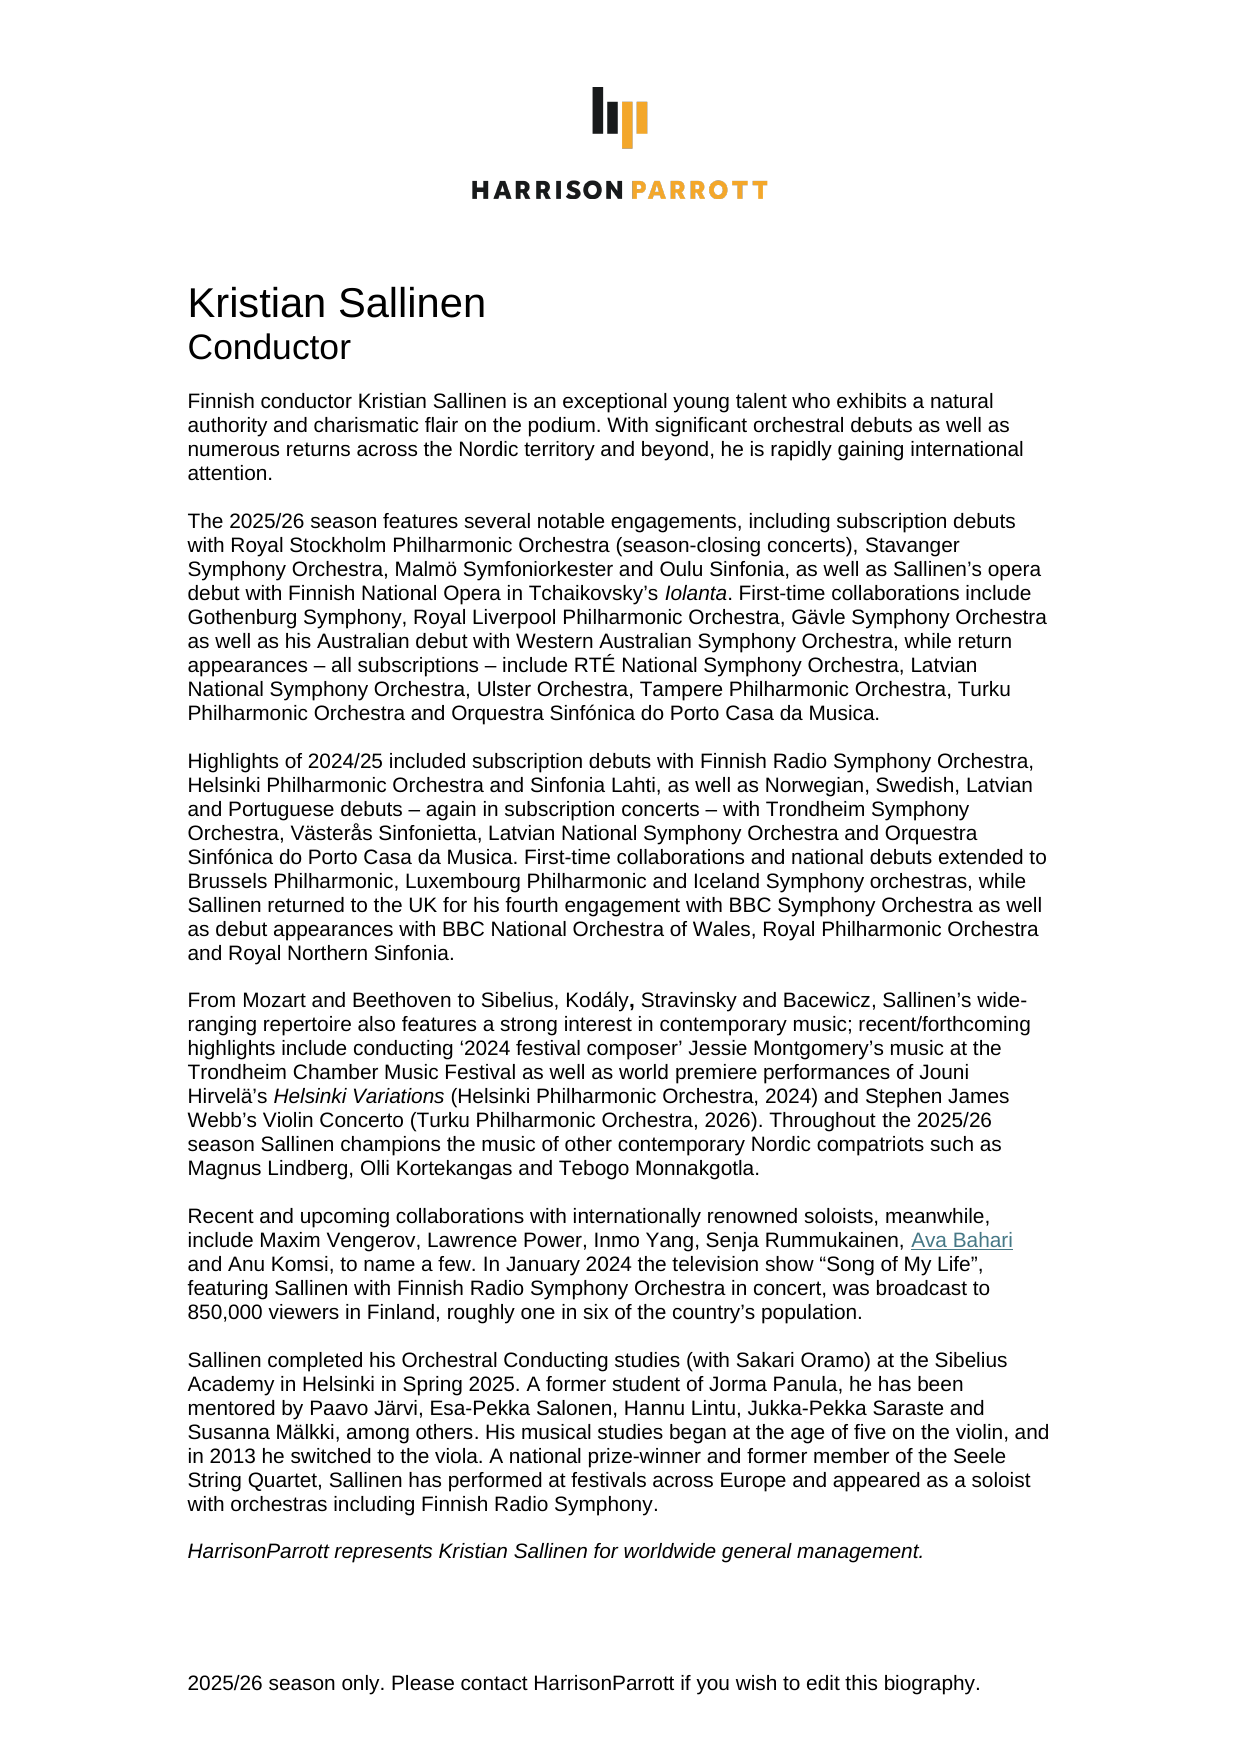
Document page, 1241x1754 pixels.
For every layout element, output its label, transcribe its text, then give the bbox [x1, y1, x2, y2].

text Conductor [187, 326, 1053, 367]
picture [472, 87, 768, 199]
text Kristian Sallinen [187, 278, 1053, 326]
text HarrisonParrott represents Kristian Sallinen for worldwide general management. [187, 1539, 1053, 1563]
text Finnish conductor Kristian Sallinen is an exceptional young talent who exhibits a natural authority and charismatic flair on the podium. With significant orchestral debuts as well as numerous returns across the Nordic territory and beyond, he is rapidly gaining international attention. [187, 389, 1053, 485]
text Highlights of 2024/25 included subscription debuts with Finnish Radio Symphony Orchestra, Helsinki Philharmonic Orchestra and Sinfonia Lahti, as well as Norwegian, Swedish, Latvian and Portuguese debuts – again in subscription concerts – with Trondheim Symphony Orchestra, Västerås Sinfonietta, Latvian National Symphony Orchestra and Orquestra Sinfónica do Porto Casa da Musica. First-time collaborations and national debuts extended to Brussels Philharmonic, Luxembourg Philharmonic and Iceland Symphony orchestras, while Sallinen returned to the UK for his fourth engagement with BBC Symphony Orchestra as well as debut appearances with BBC National Orchestra of Wales, Royal Philharmonic Orchestra and Royal Northern Sinfonia. [187, 749, 1053, 964]
text From Mozart and Beethoven to Sibelius, Kodály, Stravinsky and Bacewicz, Sallinen’s wide-ranging repertoire also features a strong interest in contemporary music; recent/forthcoming highlights include conducting ‘2024 festival composer’ Jessie Montgomery’s music at the Trondheim Chamber Music Festival as well as world premiere performances of Jouni Hirvelä’s Helsinki Variations (Helsinki Philharmonic Orchestra, 2024) and Stephen James Webb’s Violin Concerto (Turku Philharmonic Orchestra, 2026). Throughout the 2025/26 season Sallinen champions the music of other contemporary Nordic compatriots such as Magnus Lindberg, Olli Kortekangas and Tebogo Monnakgotla. [761, 988, 1053, 1180]
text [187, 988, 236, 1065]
text Sallinen completed his Orchestral Conducting studies (with Sakari Oramo) at the Sibelius Academy in Helsinki in Spring 2025. A former student of Jorma Panula, he has been mentored by Paavo Järvi, Esa-Pekka Salonen, Hannu Lintu, Jukka-Pekka Saraste and Susanna Mälkki, among others. His musical studies began at the age of five on the violin, and in 2013 he switched to the viola. A national prize-winner and former member of the Seele String Quartet, Sallinen has performed at festivals across Europe and appeared as a soloist with orchestras including Finnish Radio Symphony. [187, 1348, 1053, 1515]
text The 2025/26 season features several notable engagements, including subscription debuts with Royal Stockholm Philharmonic Orchestra (season-closing concerts), Stavanger Symphony Orchestra, Malmö Symfoniorkester and Oulu Sinfonia, as well as Sallinen’s opera debut with Finnish National Opera in Tchaikovsky’s Iolanta. First-time collaborations include Gothenburg Symphony, Royal Liverpool Philharmonic Orchestra, Gävle Symphony Orchestra as well as his Australian debut with Western Australian Symphony Orchestra, while return appearances – all subscriptions – include RTÉ National Symphony Orchestra, Latvian National Symphony Orchestra, Ulster Orchestra, Tampere Philharmonic Orchestra, Turku Philharmonic Orchestra and Orquestra Sinfónica do Porto Casa da Musica. [187, 509, 1053, 725]
